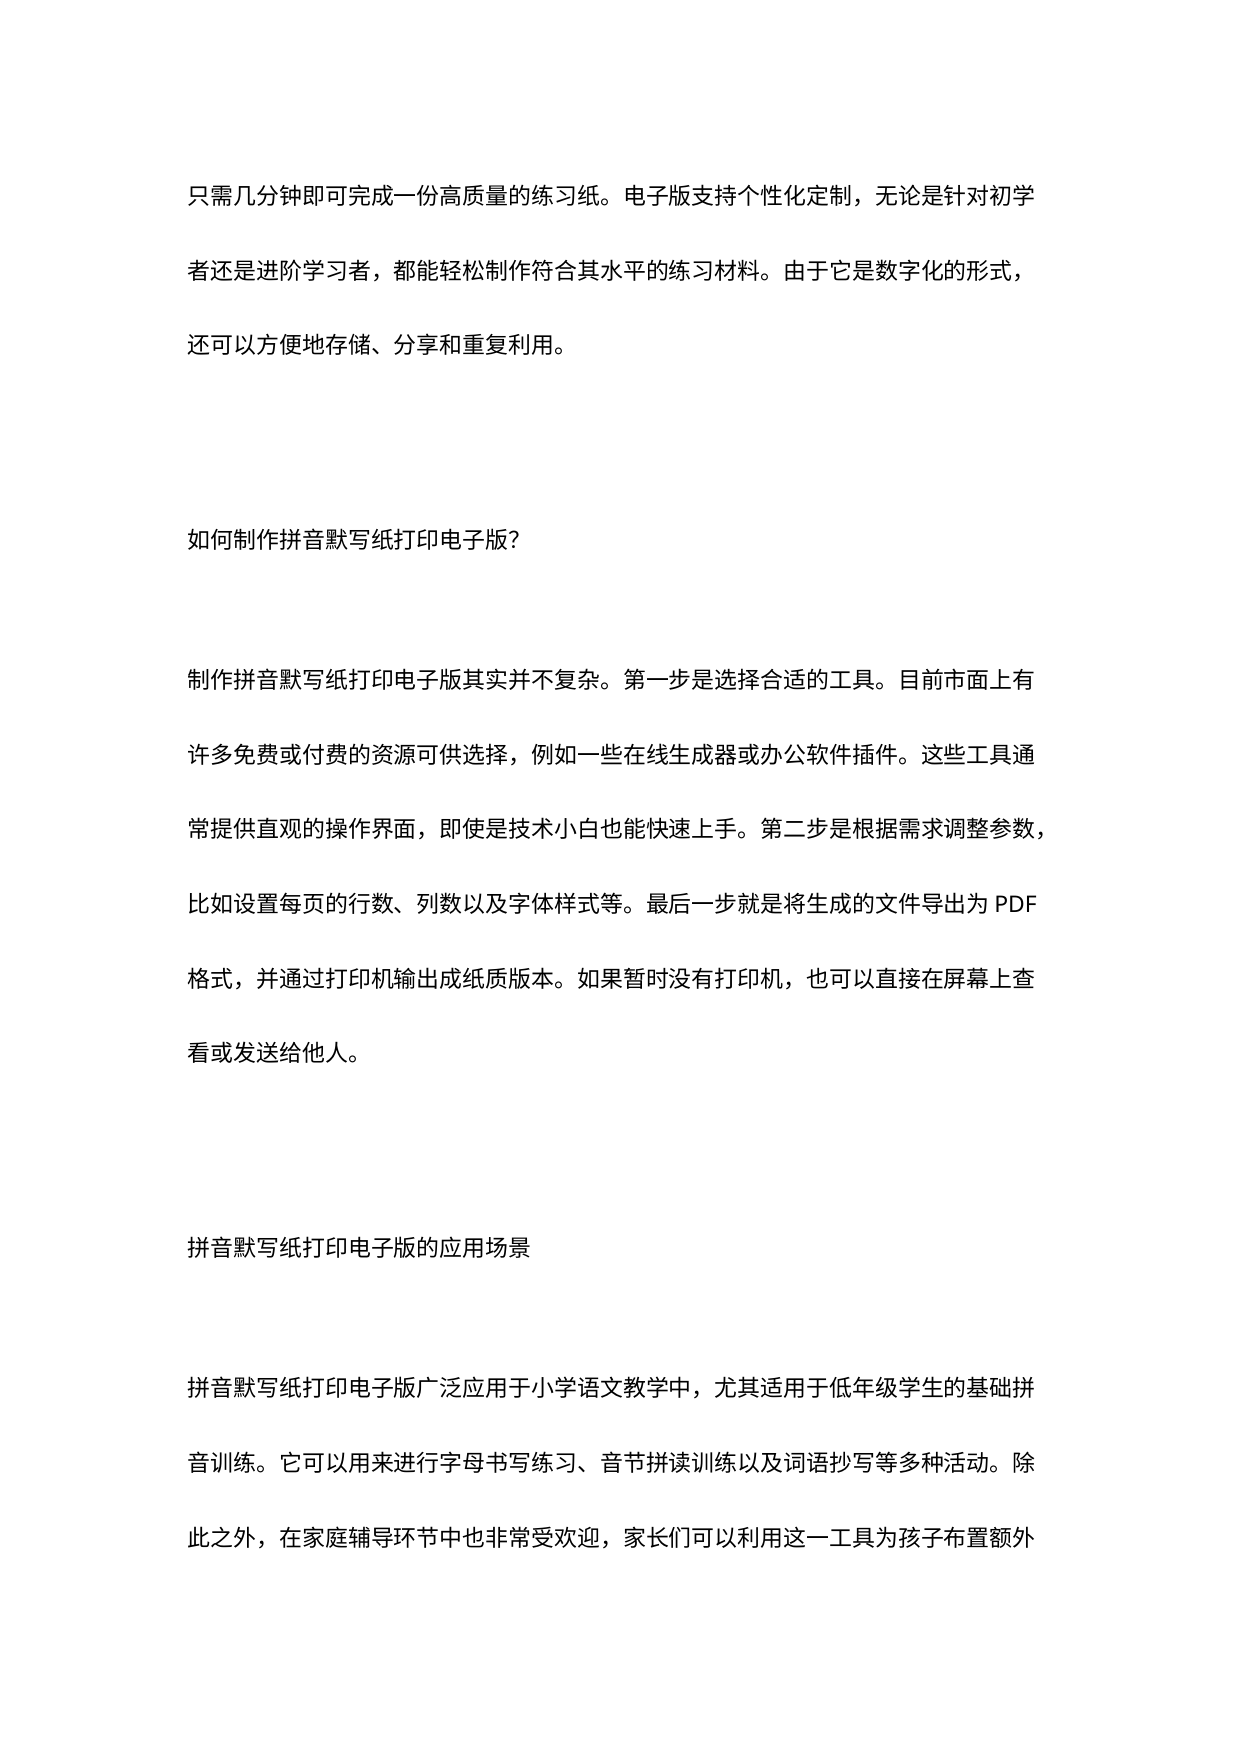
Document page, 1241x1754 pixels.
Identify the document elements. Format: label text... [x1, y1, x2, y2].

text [187, 162, 1053, 376]
text 制作拼音默写纸打印电子版其实并不复杂。第一步是选择合适的工具。目前市面上有许多免费或付费的资源可供选择，例如一些在线生成器或办公软件插件。这些工具通常提供直观的操作界面，即使是技术小白也能快速上手。第二步是根据需求调整参数，比如设置每页的行数、列数以及字体样式等。最后一步就是将生成的文件导出为PDF格式，并通过打印机输出成纸质版本。如果暂时没有打印机，也可以直接在屏幕上查看或发送给他人。 [187, 646, 1053, 1084]
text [187, 1354, 1053, 1568]
text 拼音默写纸打印电子版的应用场景 [187, 1214, 1053, 1279]
text 如何制作拼音默写纸打印电子版？ [187, 506, 1053, 571]
